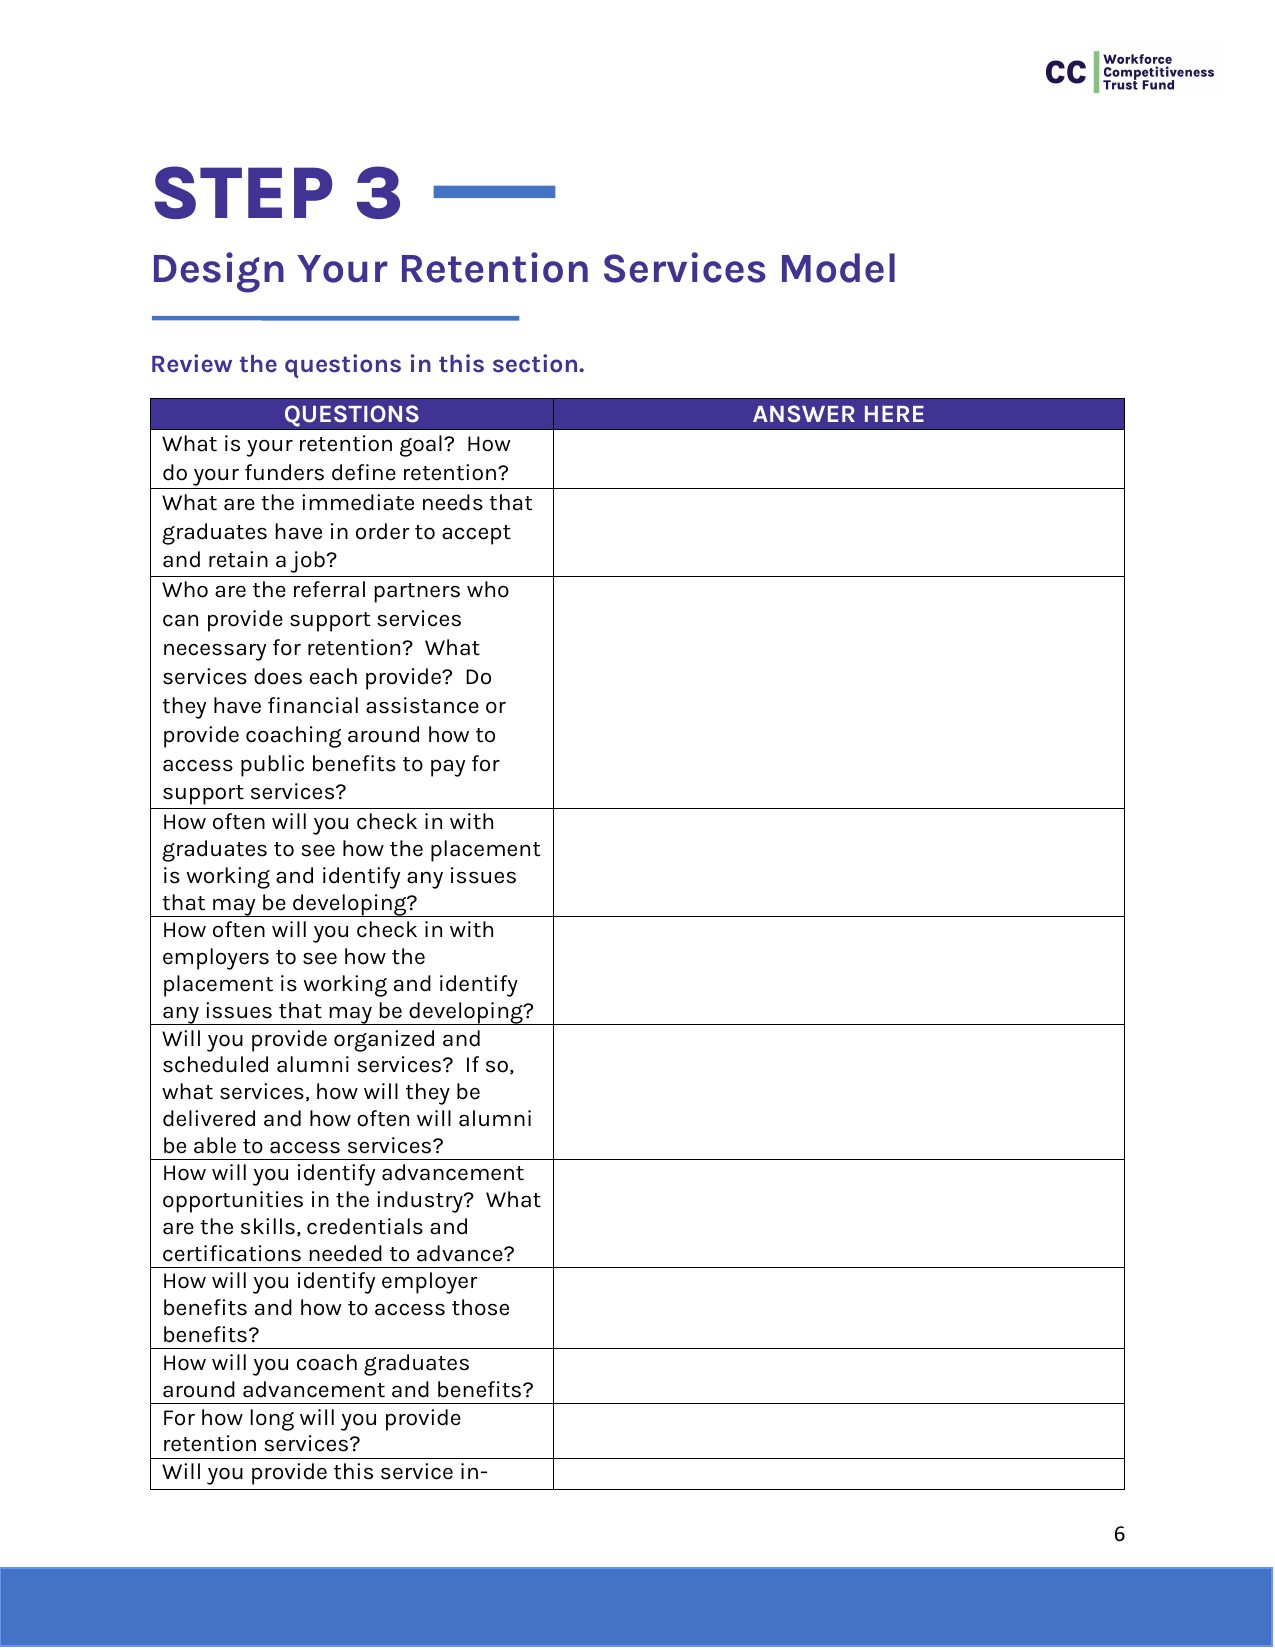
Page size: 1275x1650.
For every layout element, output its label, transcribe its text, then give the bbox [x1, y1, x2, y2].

table_cell [554, 430, 1124, 488]
table_cell What are the immediate needs that graduates have in order to accept and retain a job? [151, 489, 553, 576]
table_cell [554, 917, 1124, 1024]
table_cell How often will you check in with graduates to see how the placement is working and identify any issues that may be developing? [151, 809, 553, 916]
table_cell For how long will you provide retention services? [151, 1404, 553, 1457]
text Review the questions in this section. [150, 350, 1125, 379]
table_cell How will you identify advancement opportunities in the industry? What are the skills, credentials and certifications needed to advance? [151, 1160, 553, 1267]
picture [1043, 44, 1227, 97]
table_cell [554, 809, 1124, 916]
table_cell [151, 1459, 553, 1489]
table_cell [554, 1268, 1124, 1348]
table_cell [554, 1349, 1124, 1403]
text Design Your Retention Services Model [150, 245, 1125, 293]
table_cell [554, 1025, 1124, 1159]
table_cell [554, 1404, 1124, 1457]
table_header ANSWER HERE [554, 399, 1124, 429]
table_cell Will you provide organized and scheduled alumni services? If so, what services, how will they be delivered and how often will alumni be able to access services? [151, 1025, 553, 1159]
table_cell What is your retention goal? How do your funders define retention? [151, 430, 553, 488]
table_cell How will you coach graduates around advancement and benefits? [151, 1349, 553, 1403]
table_cell How often will you check in with employers to see how the placement is working and identify any issues that may be developing? [151, 917, 553, 1024]
table_cell [554, 1459, 1124, 1489]
table_cell [554, 1160, 1124, 1267]
table_cell Who are the referral partners who can provide support services necessary for retention? What services does each provide? Do they have financial assistance or provide coaching around how to access public benefits to pay for support services? [151, 577, 553, 808]
table_header QUESTIONS [151, 399, 553, 429]
text STEP 3 [150, 150, 1125, 238]
table_cell [554, 489, 1124, 576]
table_cell How will you identify employer benefits and how to access those benefits? [151, 1268, 553, 1348]
table_cell [554, 577, 1124, 808]
